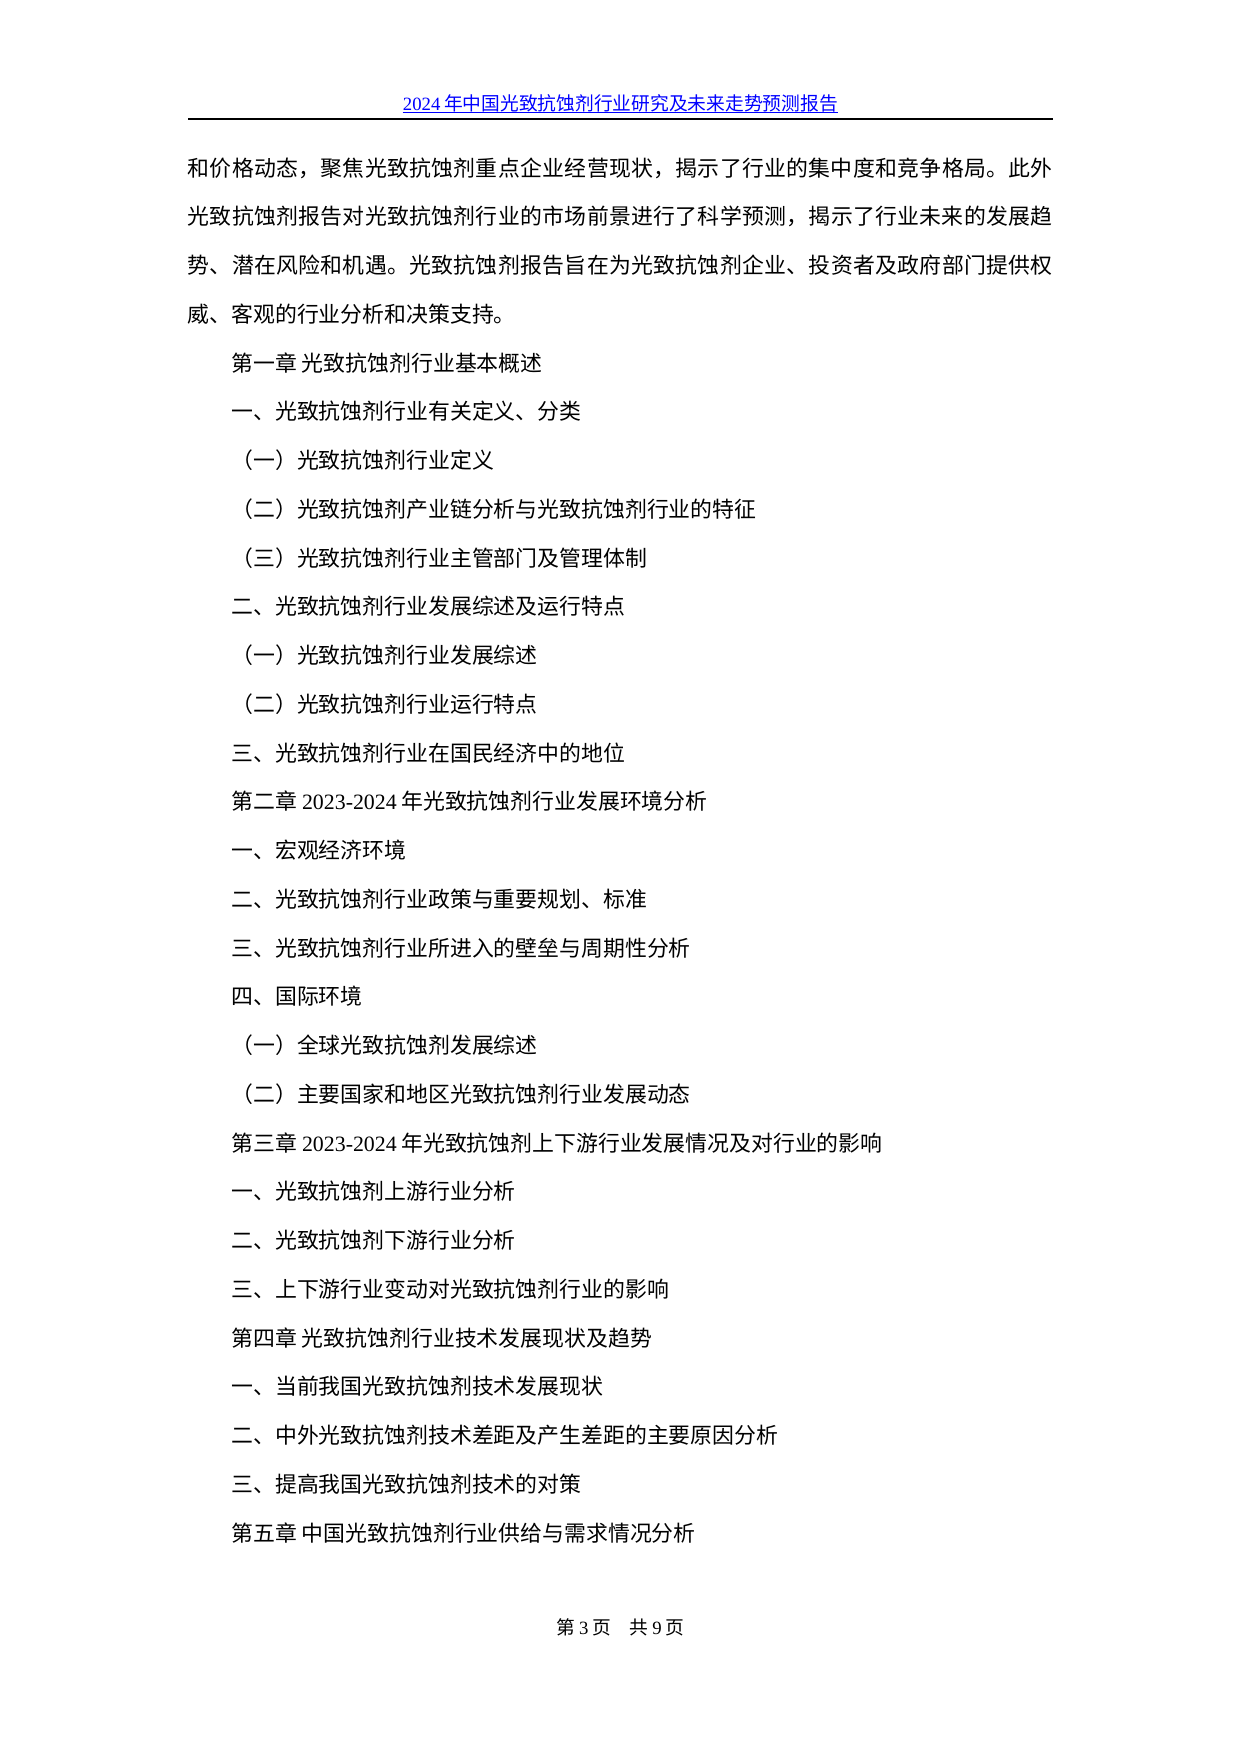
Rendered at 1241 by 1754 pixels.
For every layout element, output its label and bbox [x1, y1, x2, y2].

text [187, 150, 1053, 1548]
